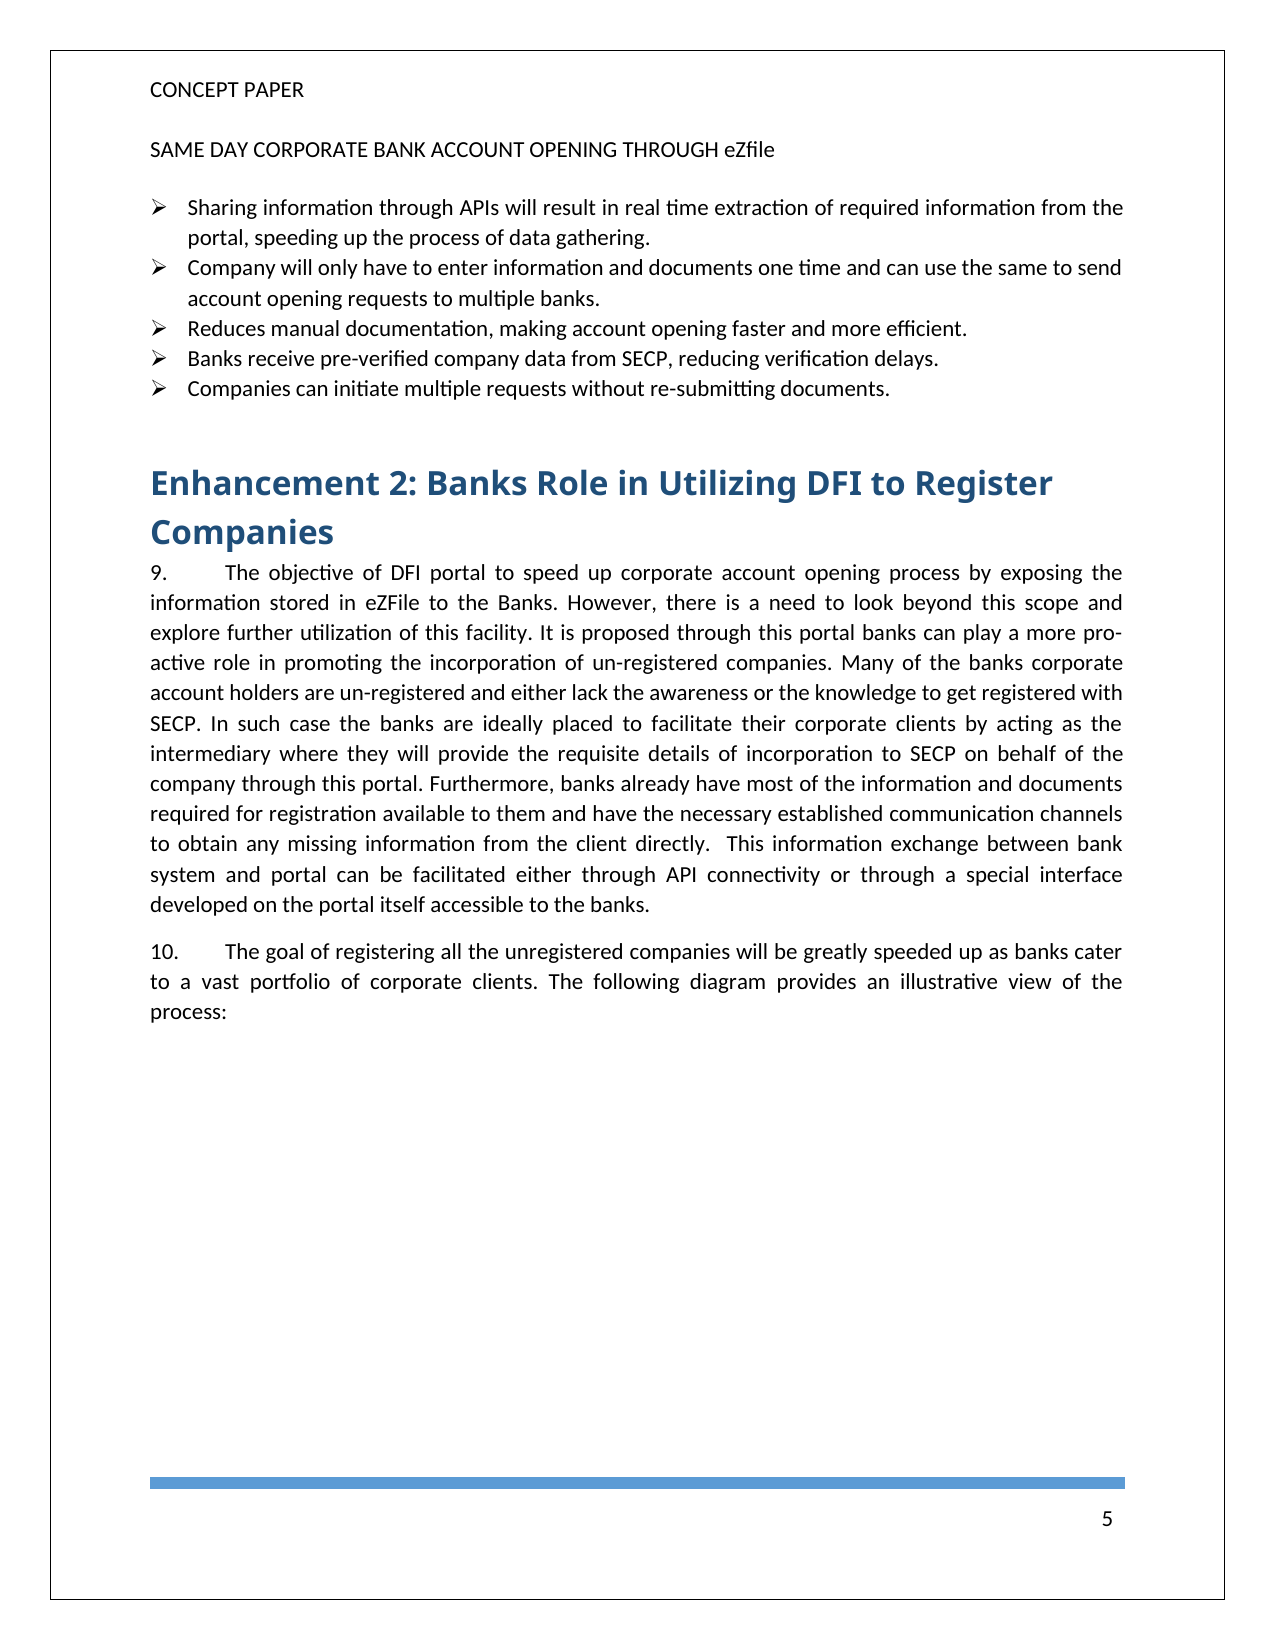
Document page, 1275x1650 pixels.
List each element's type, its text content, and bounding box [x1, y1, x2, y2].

subtitle Enhancement 2: Banks Role in Utilizing DFI to Register Companies [150, 460, 1125, 554]
text 9. The objective of DFI portal to speed up corporate account opening process by exposing the information stored in eZFile to the Banks. However, there is a need to look beyond this scope and explore further utilization of this facility. It is proposed through this portal banks can play a more pro-active role in promoting the incorporation of un-registered companies. Many of the banks corporate account holders are un-registered and either lack the awareness or the knowledge to get registered with SECP. In such case the banks are ideally placed to facilitate their corporate clients by acting as the intermediary where they will provide the requisite details of incorporation to SECP on behalf of the company through this portal. Furthermore, banks already have most of the information and documents required for registration available to them and have the necessary established communication channels to obtain any missing information from the client directly. This information exchange between bank system and portal can be facilitated either through API connectivity or through a special interface developed on the portal itself accessible to the banks. [150, 558, 1125, 918]
list Company will only have to enter information and documents one time and can use the same to send account opening requests to multiple banks. [150, 253, 1125, 312]
text 10. The goal of registering all the unregistered companies will be greatly speeded up as banks cater to a vast portfolio of corporate clients. The following diagram provides an illustrative view of the process: [150, 937, 1125, 1025]
list Banks receive pre-verified company data from SECP, reducing verification delays. [150, 344, 1125, 372]
list Reduces manual documentation, making account opening faster and more efficient. [150, 314, 1125, 342]
list Companies can initiate multiple requests without re-submitting documents. [150, 374, 1125, 402]
list Sharing information through APIs will result in real time extraction of required information from the portal, speeding up the process of data gathering. [150, 193, 1125, 251]
